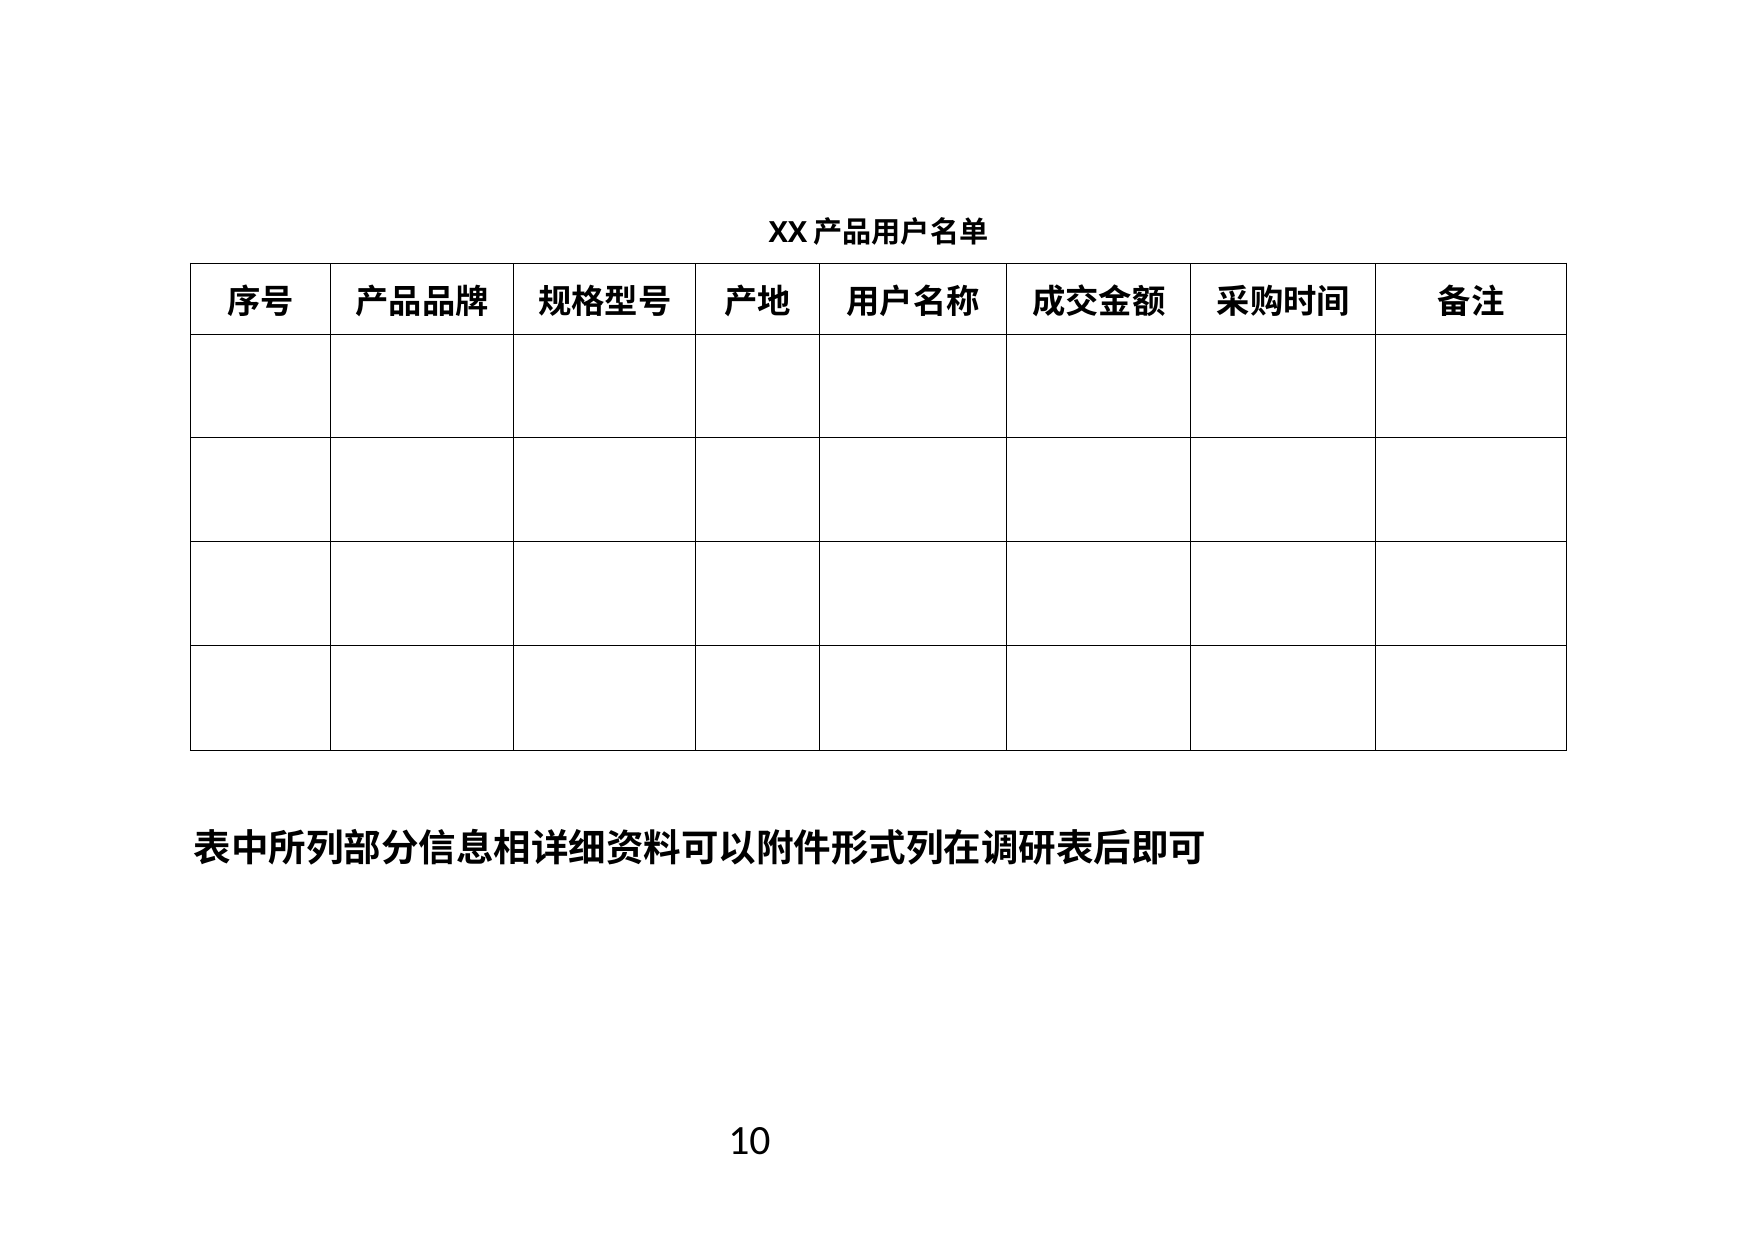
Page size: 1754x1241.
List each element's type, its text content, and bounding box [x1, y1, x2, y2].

table_cell [191, 335, 330, 437]
table_cell [820, 335, 1006, 437]
table_header 成交金额 [1007, 264, 1190, 333]
table_header 序号 [191, 264, 330, 333]
table_cell [696, 542, 819, 644]
table_cell [191, 646, 330, 750]
table_cell [1376, 438, 1566, 541]
table_cell [514, 646, 695, 750]
table_cell [1191, 335, 1375, 437]
table_cell [191, 542, 330, 644]
table_cell [1007, 542, 1190, 644]
table_cell [331, 335, 513, 437]
table_header 采购时间 [1191, 264, 1375, 333]
table_cell [696, 438, 819, 541]
table_header 用户名称 [820, 264, 1006, 333]
table_cell [514, 438, 695, 541]
table_cell [1007, 438, 1190, 541]
table_cell [820, 646, 1006, 750]
table_cell [331, 438, 513, 541]
table_cell [820, 542, 1006, 644]
table_header 产地 [696, 264, 819, 333]
table_cell [514, 335, 695, 437]
table_cell [1007, 646, 1190, 750]
table_cell [1191, 438, 1375, 541]
table_cell [331, 646, 513, 750]
table_cell [696, 335, 819, 437]
table_cell [820, 438, 1006, 541]
table_header 规格型号 [514, 264, 695, 333]
table_header 备注 [1376, 264, 1566, 333]
subtitle 表中所列部分信息相详细资料可以附件形式列在调研表后即可 [150, 813, 1606, 878]
table_cell [514, 542, 695, 644]
table_cell [1191, 542, 1375, 644]
table_cell [1376, 542, 1566, 644]
table_cell [331, 542, 513, 644]
table_cell [1191, 646, 1375, 750]
table_cell [1376, 335, 1566, 437]
table_header 产品品牌 [331, 264, 513, 333]
table_cell [1007, 335, 1190, 437]
table_cell [696, 646, 819, 750]
table_cell [191, 438, 330, 541]
text XX产品用户名单 [150, 198, 1606, 263]
table_cell [1376, 646, 1566, 750]
